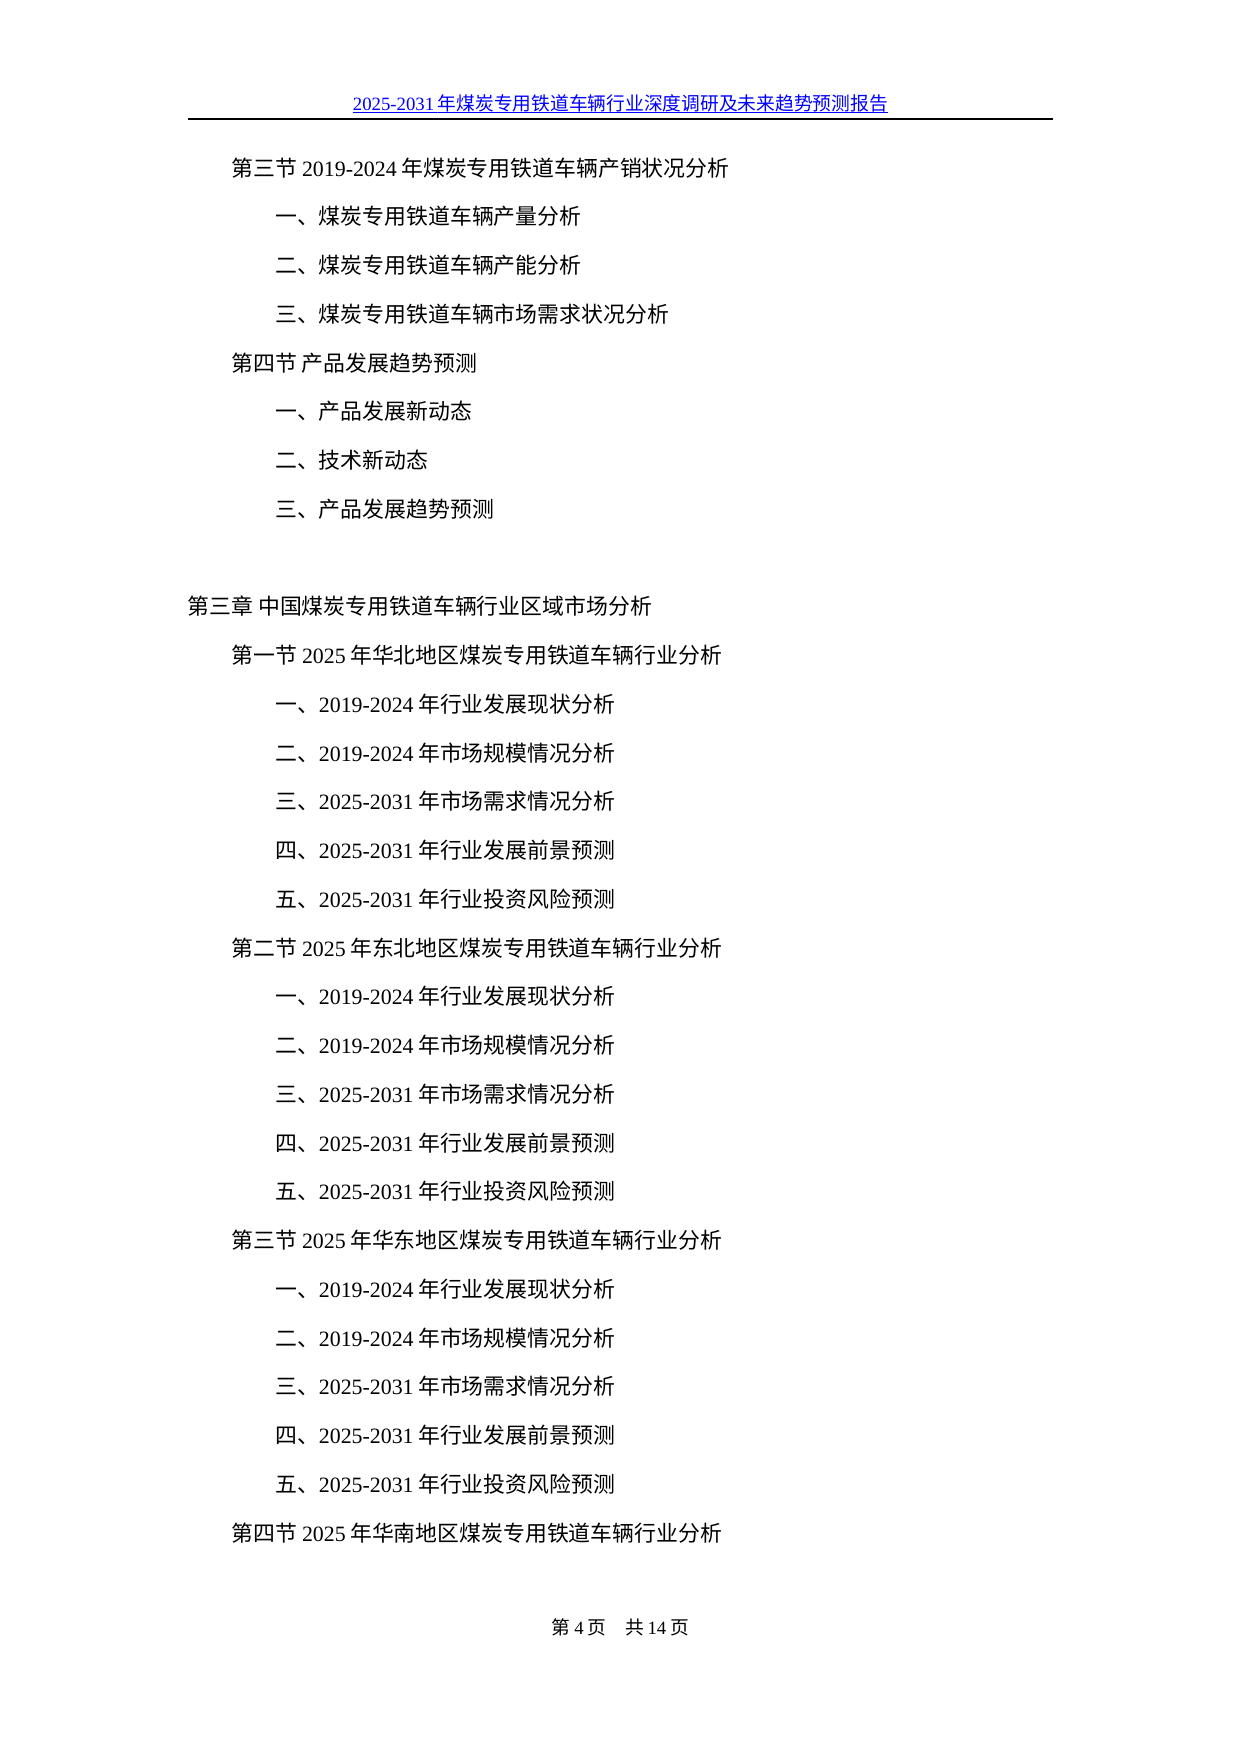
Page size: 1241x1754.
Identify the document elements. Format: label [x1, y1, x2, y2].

text [187, 150, 1053, 1548]
